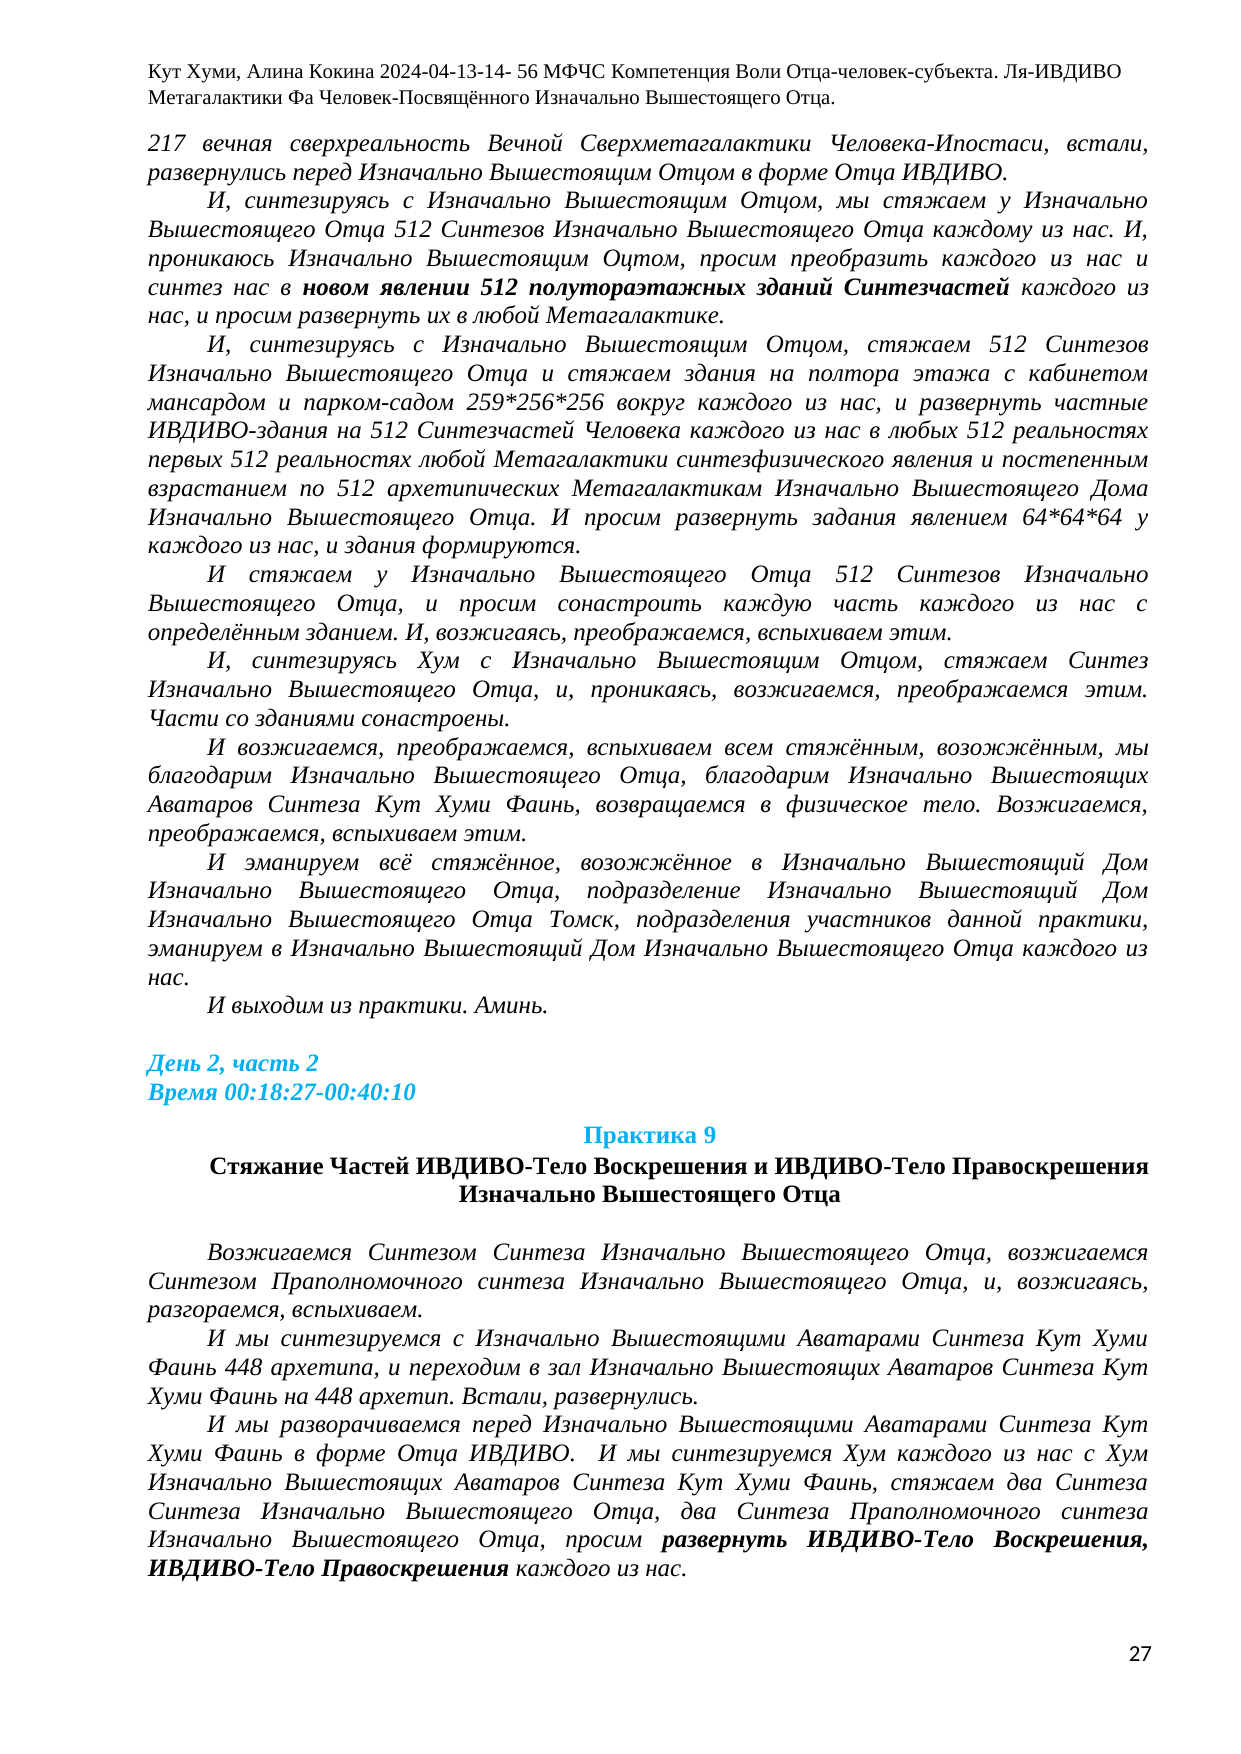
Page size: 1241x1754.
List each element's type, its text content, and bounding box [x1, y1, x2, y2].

text Практика 9 [148, 1120, 1152, 1148]
text День 2, часть 2 [148, 1048, 1152, 1077]
text Возжигаемся Синтезом Синтеза Изначально Вышестоящего Отца, возжигаемся Синтезом Праполномочного синтеза Изначально Вышестоящего Отца, и, возжигаясь, разгораемся, вспыхиваем. [148, 1237, 1152, 1323]
text И возжигаемся, преображаемся, вспыхиваем всем стяжённым, возожжённым, мы благодарим Изначально Вышестоящего Отца, благодарим Изначально Вышестоящих Аватаров Синтеза Кут Хуми Фаинь, возвращаемся в физическое тело. Возжигаемся, преображаемся, вспыхиваем этим. [148, 732, 1152, 847]
text И мы синтезируемся с Изначально Вышестоящими Аватарами Синтеза Кут Хуми Фаинь 448 архетипа, и переходим в зал Изначально Вышестоящих Аватаров Синтеза Кут Хуми Фаинь на 448 архетип. Встали, развернулись. [148, 1323, 1152, 1409]
text И стяжаем у Изначально Вышестоящего Отца 512 Синтезов Изначально Вышестоящего Отца, и просим сонастроить каждую часть каждого из нас с определённым зданием. И, возжигаясь, преображаемся, вспыхиваем этим. [148, 559, 1152, 645]
text И, синтезируясь Хум с Изначально Вышестоящим Отцом, стяжаем Синтез Изначально Вышестоящего Отца, и, проникаясь, возжигаемся, преображаемся этим. Части со зданиями сонастроены. [148, 645, 1152, 732]
text И, синтезируясь с Изначально Вышестоящим Отцом, мы стяжаем у Изначально Вышестоящего Отца 512 Синтезов Изначально Вышестоящего Отца каждому из нас. И, проникаюсь Изначально Вышестоящим Оцтом, просим преобразить каждого из нас и синтез нас в новом явлении 512 полутораэтажных зданий Синтезчастей каждого из нас, и просим развернуть их в любой Метагалактике. [148, 185, 1152, 329]
text Стяжание Частей ИВДИВО-Тело Воскрешения и ИВДИВО-Тело Правоскрешения Изначально Вышестоящего Отца [148, 1151, 1152, 1208]
text И эманируем всё стяжённое, возожжённое в Изначально Вышестоящий Дом Изначально Вышестоящего Отца, подразделение Изначально Вышестоящий Дом Изначально Вышестоящего Отца Томск, подразделения участников данной практики, эманируем в Изначально Вышестоящий Дом Изначально Вышестоящего Отца каждого из нас. [148, 847, 1152, 990]
text И мы разворачиваемся перед Изначально Вышестоящими Аватарами Синтеза Кут Хуми Фаинь в форме Отца ИВДИВО. И мы синтезируемся Хум каждого из нас с Хум Изначально Вышестоящих Аватаров Синтеза Кут Хуми Фаинь, стяжаем два Синтеза Синтеза Изначально Вышестоящего Отца, два Синтеза Праполномочного синтеза Изначально Вышестоящего Отца, просим развернуть ИВДИВО-Тело Воскрешения, ИВДИВО-Тело Правоскрешения каждого из нас. [148, 1409, 1152, 1582]
text И, синтезируясь с Изначально Вышестоящим Отцом, стяжаем 512 Синтезов Изначально Вышестоящего Отца и стяжаем здания на полтора этажа с кабинетом мансардом и парком-садом 259*256*256 вокруг каждого из нас, и развернуть частные ИВДИВО-здания на 512 Синтезчастей Человека каждого из нас в любых 512 реальностях первых 512 реальностях любой Метагалактики синтезфизического явления и постепенным взрастанием по 512 архетипических Метагалактикам Изначально Вышестоящего Дома Изначально Вышестоящего Отца. И просим развернуть задания явлением 64*64*64 у каждого из нас, и здания формируются. [148, 329, 1152, 559]
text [148, 128, 1152, 185]
text И выходим из практики. Аминь. [148, 990, 1152, 1019]
text Время 00:18:27-00:40:10 [148, 1077, 1152, 1105]
